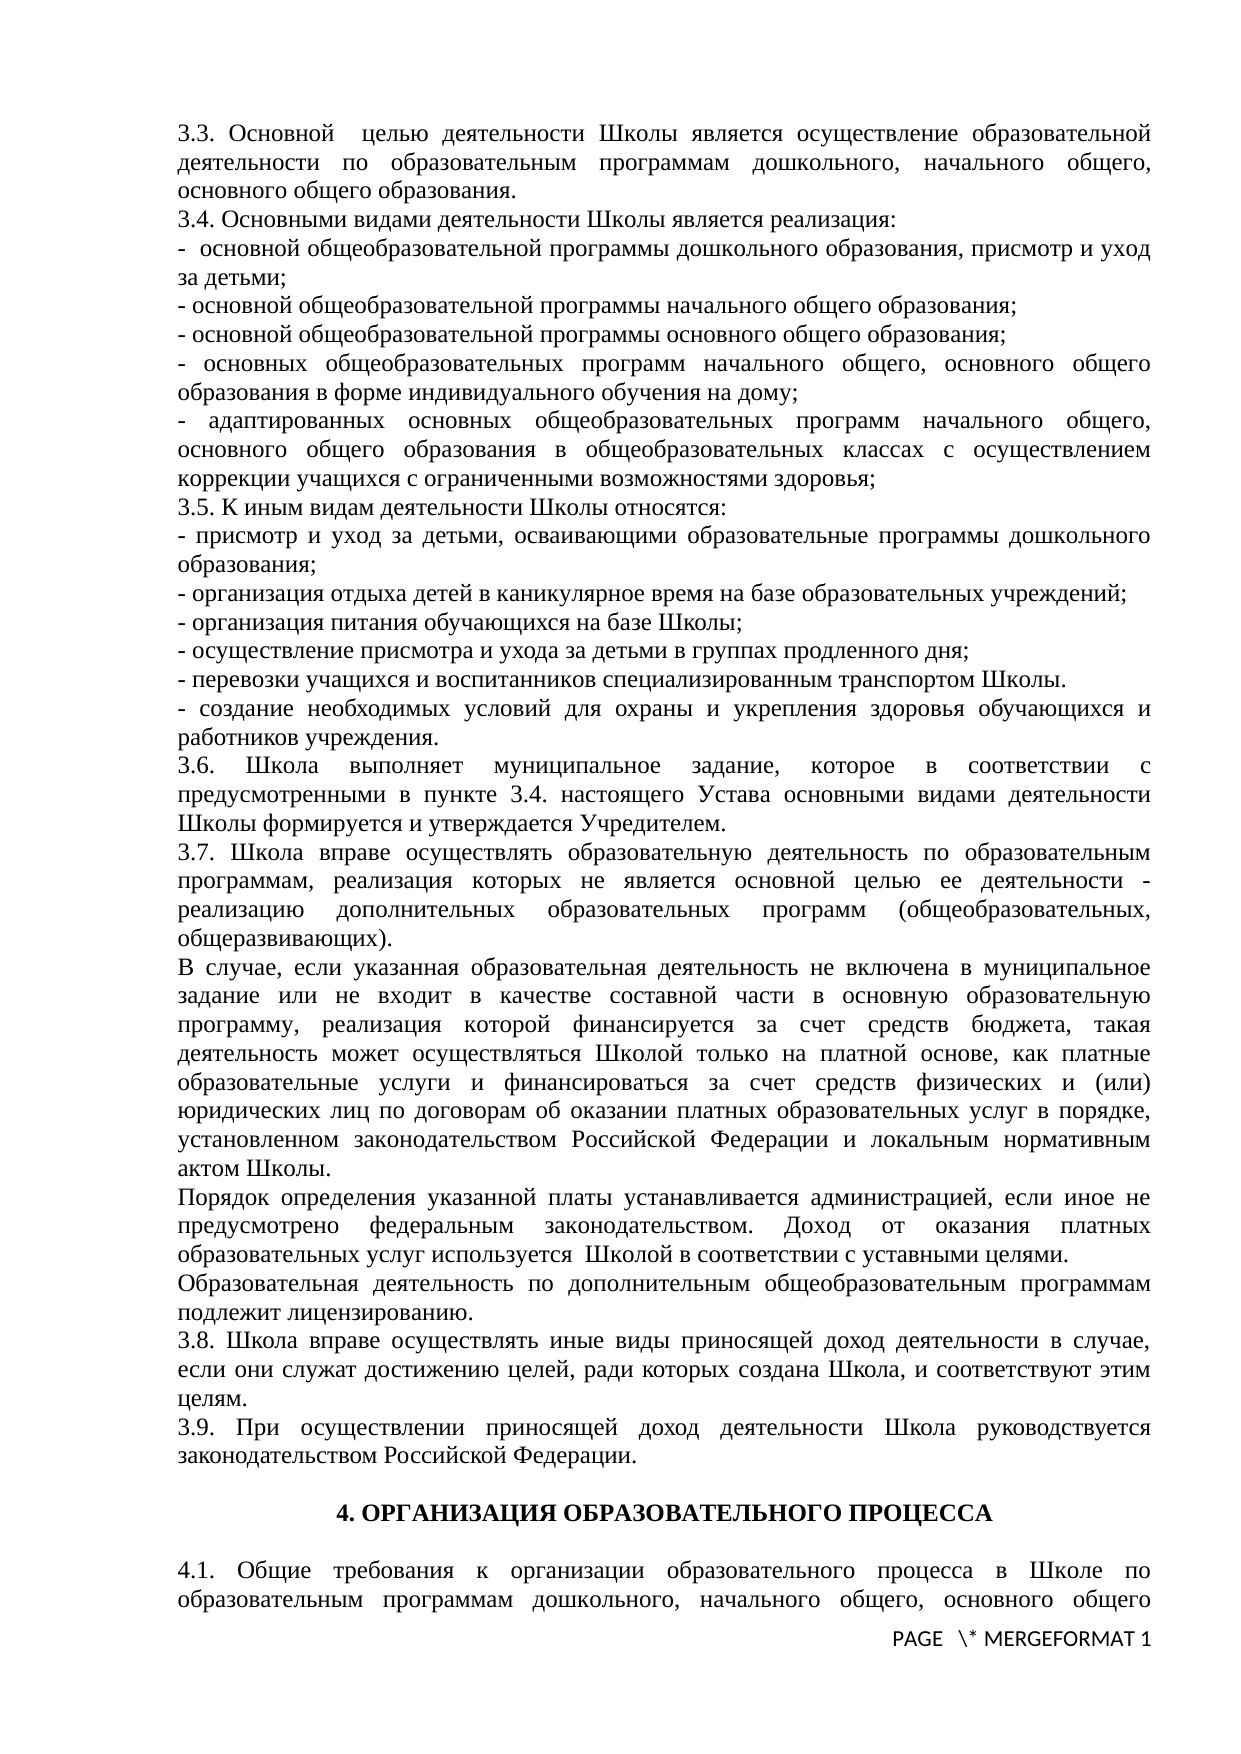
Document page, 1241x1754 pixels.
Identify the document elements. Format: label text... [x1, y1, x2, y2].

text - создание необходимых условий для охраны и укрепления здоровья обучающихся и работников учреждения. [177, 693, 1152, 751]
text - основной общеобразовательной программы начального общего образования; [177, 291, 1152, 319]
text - перевозки учащихся и воспитанников специализированным транспортом Школы. [177, 664, 1152, 693]
text 3.3. Основной целью деятельности Школы является осуществление образовательной деятельности по образовательным программам дошкольного, начального общего, основного общего образования. [177, 118, 1152, 204]
text - адаптированных основных общеобразовательных программ начального общего, основного общего образования в общеобразовательных классах с осуществлением коррекции учащихся с ограниченными возможностями здоровья; [177, 406, 1152, 492]
text - основной общеобразовательной программы дошкольного образования, присмотр и уход за детьми; [177, 233, 1152, 291]
text В случае, если указанная образовательная деятельность не включена в муниципальное задание или не входит в качестве составной части в основную образовательную программу, реализация которой финансируется за счет средств бюджета, такая деятельность может осуществляться Школой только на платной основе, как платные образовательные услуги и финансироваться за счет средств физических и (или) юридических лиц по договорам об оказании платных образовательных услуг в порядке, установленном законодательством Российской Федерации и локальным нормативным актом Школы. [177, 952, 1152, 1182]
text Образовательная деятельность по дополнительным общеобразовательным программам подлежит лицензированию. [177, 1268, 1152, 1326]
text 3.5. К иным видам деятельности Школы относятся: [177, 492, 1152, 521]
text - осуществление присмотра и ухода за детьми в группах продленного дня; [177, 636, 1152, 664]
text - организация питания обучающихся на базе Школы; [177, 607, 1152, 636]
text 3.7. Школа вправе осуществлять образовательную деятельность по образовательным программам, реализация которых не является основной целью ее деятельности - реализацию дополнительных образовательных программ (общеобразовательных, общеразвивающих). [177, 837, 1152, 952]
text 3.8. Школа вправе осуществлять иные виды приносящей доход деятельности в случае, если они служат достижению целей, ради которых создана Школа, и соответствуют этим целям. [177, 1326, 1152, 1412]
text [177, 1556, 1152, 1613]
text - основной общеобразовательной программы основного общего образования; [177, 319, 1152, 348]
text 3.9. При осуществлении приносящей доход деятельности Школа руководствуется законодательством Российской Федерации. [177, 1412, 1152, 1469]
text - присмотр и уход за детьми, осваивающими образовательные программы дошкольного образования; [177, 521, 1152, 578]
text 3.6. Школа выполняет муниципальное задание, которое в соответствии с предусмотренными в пункте 3.4. настоящего Устава основными видами деятельности Школы формируется и утверждается Учредителем. [177, 751, 1152, 837]
text Порядок определения указанной платы устанавливается администрацией, если иное не предусмотрено федеральным законодательством. Доход от оказания платных образовательных услуг используется Школой в соответствии с уставными целями. [177, 1182, 1152, 1268]
text - основных общеобразовательных программ начального общего, основного общего образования в форме индивидуального обучения на дому; [177, 348, 1152, 406]
text - организация отдыха детей в каникулярное время на базе образовательных учреждений; [177, 578, 1152, 607]
text 3.4. Основными видами деятельности Школы является реализация: [177, 204, 1152, 233]
text 4. ОРГАНИЗАЦИЯ ОБРАЗОВАТЕЛЬНОГО ПРОЦЕССА [177, 1498, 1152, 1527]
